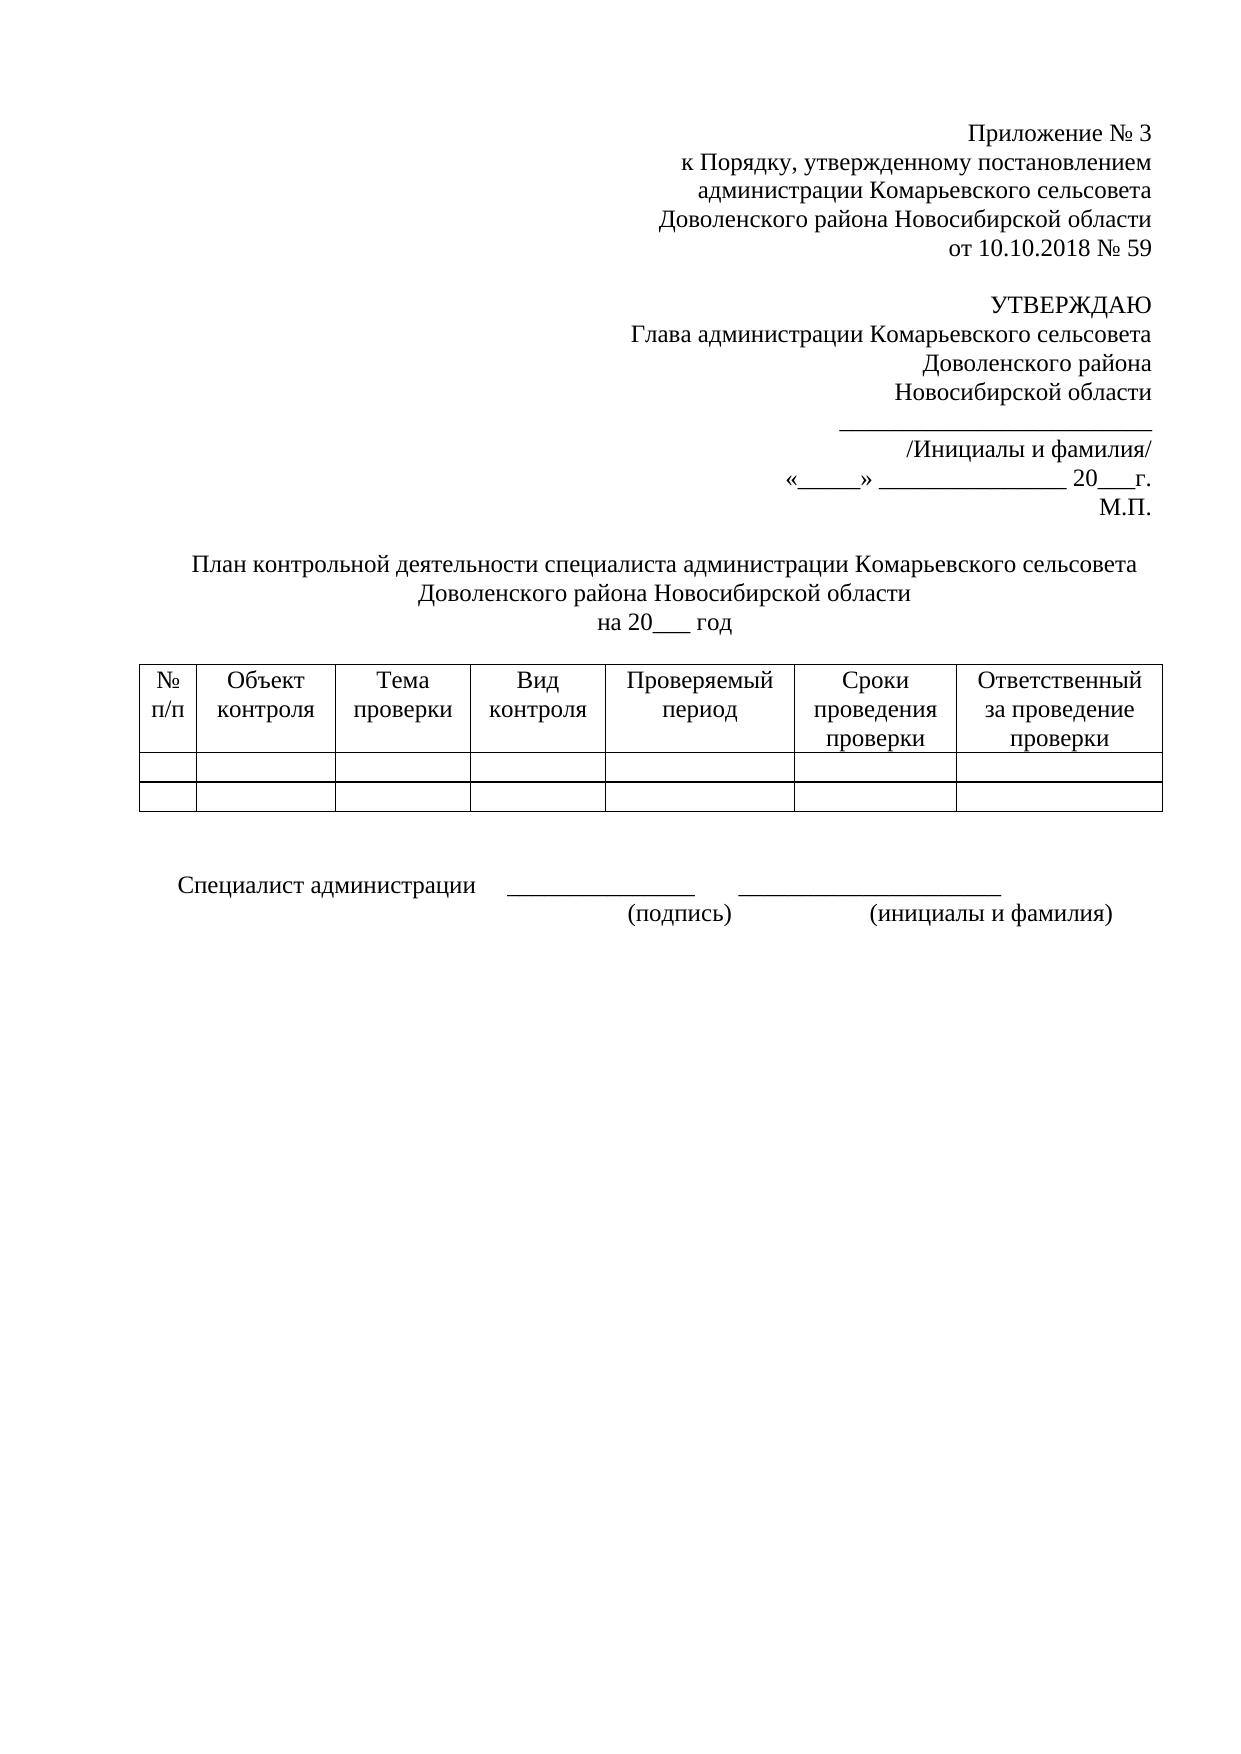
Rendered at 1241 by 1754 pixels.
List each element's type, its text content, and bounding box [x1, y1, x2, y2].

text _________________________ [177, 406, 1152, 434]
text Доволенского района [289, 348, 1152, 377]
text к Порядку, утвержденному постановлением [177, 147, 1152, 176]
text Приложение № 3 [177, 118, 1152, 147]
table_cell [795, 783, 956, 811]
text от 10.10.2018 № 59 [177, 233, 1152, 262]
table_header № п/п [140, 665, 196, 752]
text /Инициалы и фамилия/ [177, 434, 1152, 463]
table_cell [957, 753, 1162, 781]
table_cell [957, 783, 1162, 811]
table_cell [606, 753, 794, 781]
text Новосибирской области [289, 377, 1152, 406]
table_header Ответственный за проведение проверки [957, 665, 1162, 752]
table_header Вид контроля [471, 665, 605, 752]
text УТВЕРЖДАЮ [290, 291, 1152, 319]
table_header Тема проверки [336, 665, 470, 752]
text М.П. [177, 492, 1152, 521]
table_header Сроки проведения проверки [795, 665, 956, 752]
table_header Объект контроля [197, 665, 335, 752]
text Специалист администрации _______________ _____________________ [177, 870, 1152, 898]
table_cell [140, 783, 196, 811]
table_cell [471, 783, 605, 811]
text «_____» _______________ 20___г. [290, 463, 1152, 492]
table_header Проверяемый период [606, 665, 794, 752]
text администрации Комарьевского сельсовета [177, 176, 1152, 204]
table_cell [471, 753, 605, 781]
table_cell [197, 783, 335, 811]
text План контрольной деятельности специалиста администрации Комарьевского сельсовета Доволенского района Новосибирской области [177, 549, 1152, 607]
table_cell [606, 783, 794, 811]
text (подпись) (инициалы и фамилия) [177, 898, 1152, 927]
table_cell [336, 753, 470, 781]
text Доволенского района Новосибирской области [177, 204, 1152, 233]
table_cell [336, 783, 470, 811]
table_cell [795, 753, 956, 781]
text на 20___ год [177, 607, 1152, 636]
text Глава администрации Комарьевского сельсовета [289, 319, 1152, 348]
table_cell [197, 753, 335, 781]
table_cell [140, 753, 196, 781]
